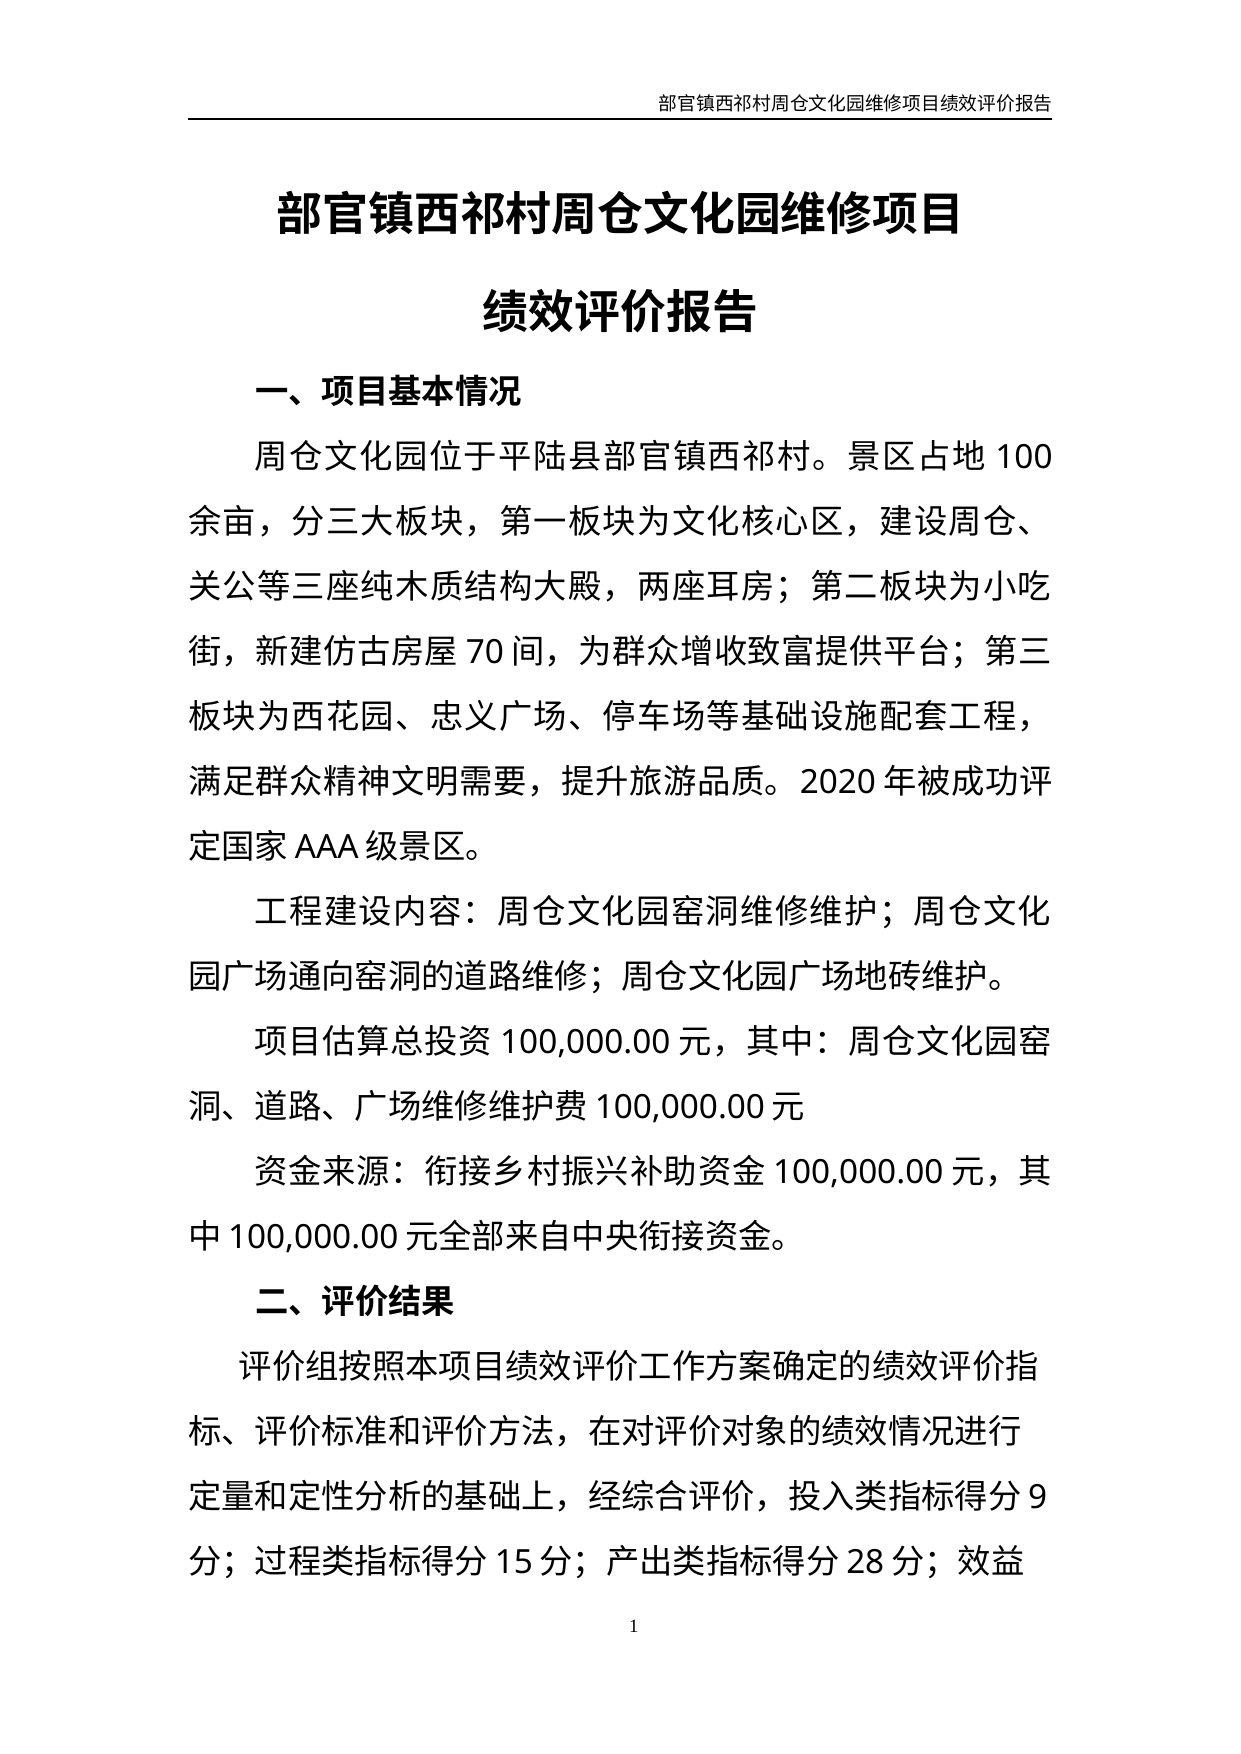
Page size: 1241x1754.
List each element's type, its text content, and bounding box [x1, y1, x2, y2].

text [188, 1332, 1052, 1592]
text 工程建设内容：周仓文化园窑洞维修维护；周仓文化园广场通向窑洞的道路维修；周仓文化园广场地砖维护。 [188, 877, 1052, 1007]
text 资金来源：衔接乡村振兴补助资金100,000.00元，其中100,000.00元全部来自中央衔接资金。 [188, 1137, 1052, 1267]
text 绩效评价报告 [188, 259, 1052, 357]
text 项目估算总投资100,000.00元，其中：周仓文化园窑洞、道路、广场维修维护费100,000.00元 [188, 1007, 1052, 1137]
text 二、评价结果 [188, 1267, 1052, 1332]
text 部官镇西祁村周仓文化园维修项目 [188, 162, 1052, 259]
text 一、项目基本情况 [188, 357, 1052, 422]
text 周仓文化园位于平陆县部官镇西祁村。景区占地100余亩，分三大板块，第一板块为文化核心区，建设周仓、关公等三座纯木质结构大殿，两座耳房；第二板块为小吃街，新建仿古房屋70间，为群众增收致富提供平台；第三板块为西花园、忠义广场、停车场等基础设施配套工程，满足群众精神文明需要，提升旅游品质。2020年被成功评定国家AAA级景区。 [188, 422, 1052, 877]
